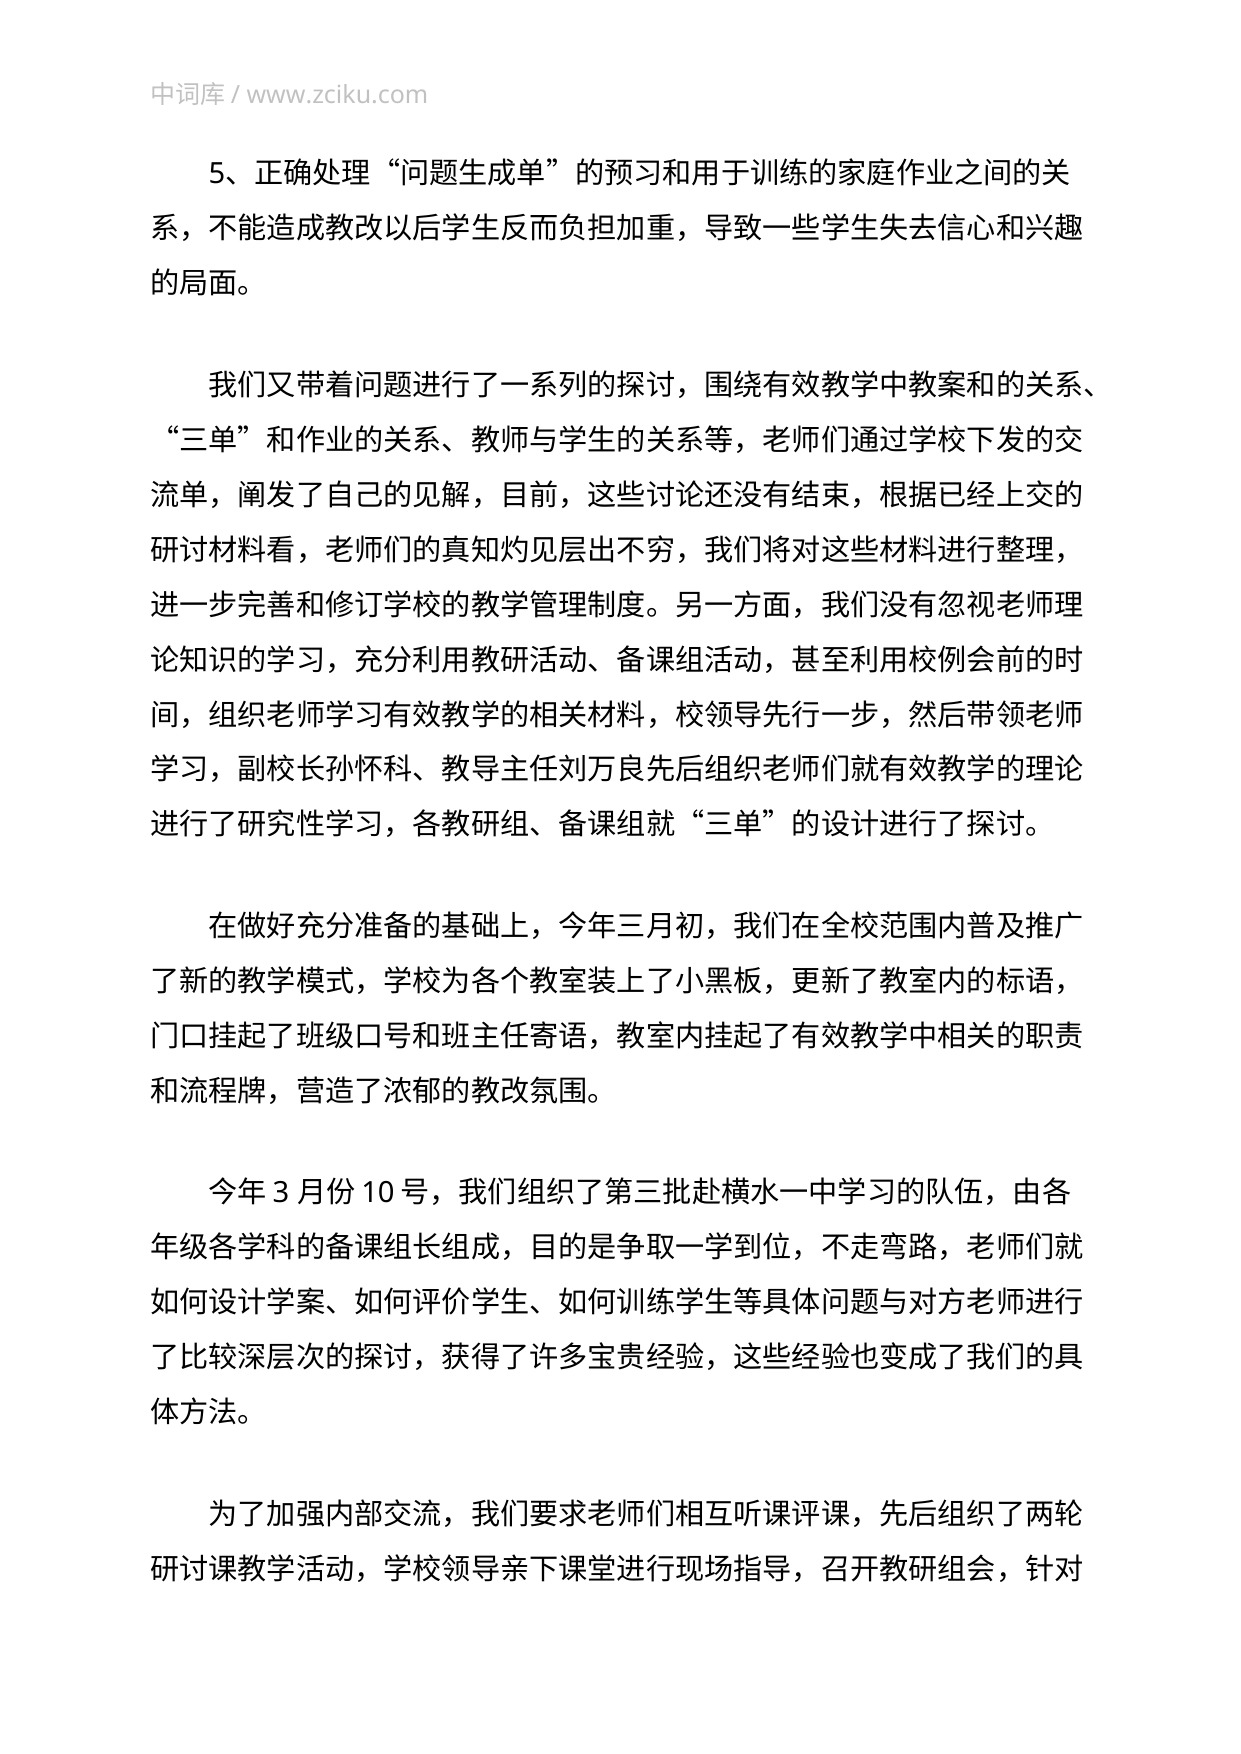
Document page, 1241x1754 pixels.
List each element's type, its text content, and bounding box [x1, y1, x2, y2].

text 5、正确处理“问题生成单”的预习和用于训练的家庭作业之间的关系，不能造成教改以后学生反而负担加重，导致一些学生失去信心和兴趣的局面。 [150, 150, 1090, 302]
text 今年3 月份10号，我们组织了第三批赴横水一中学习的队伍，由各年级各学科的备课组长组成，目的是争取一学到位，不走弯路，老师们就如何设计学案、如何评价学生、如何训练学生等具体问题与对方老师进行了比较深层次的探讨，获得了许多宝贵经验，这些经验也变成了我们的具体方法。 [150, 1169, 1090, 1431]
text 在做好充分准备的基础上，今年三月初，我们在全校范围内普及推广了新的教学模式，学校为各个教室装上了小黑板，更新了教室内的标语，门口挂起了班级口号和班主任寄语，教室内挂起了有效教学中相关的职责和流程牌，营造了浓郁的教改氛围。 [150, 903, 1090, 1109]
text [150, 1491, 1090, 1588]
text 我们又带着问题进行了一系列的探讨，围绕有效教学中教案和的关系、“三单”和作业的关系、教师与学生的关系等，老师们通过学校下发的交流单，阐发了自己的见解，目前，这些讨论还没有结束，根据已经上交的研讨材料看，老师们的真知灼见层出不穷，我们将对这些材料进行整理，进一步完善和修订学校的教学管理制度。另一方面，我们没有忽视老师理论知识的学习，充分利用教研活动、备课组活动，甚至利用校例会前的时间，组织老师学习有效教学的相关材料，校领导先行一步，然后带领老师学习，副校长孙怀科、教导主任刘万良先后组织老师们就有效教学的理论进行了研究性学习，各教研组、备课组就“三单”的设计进行了探讨。 [150, 362, 1090, 843]
